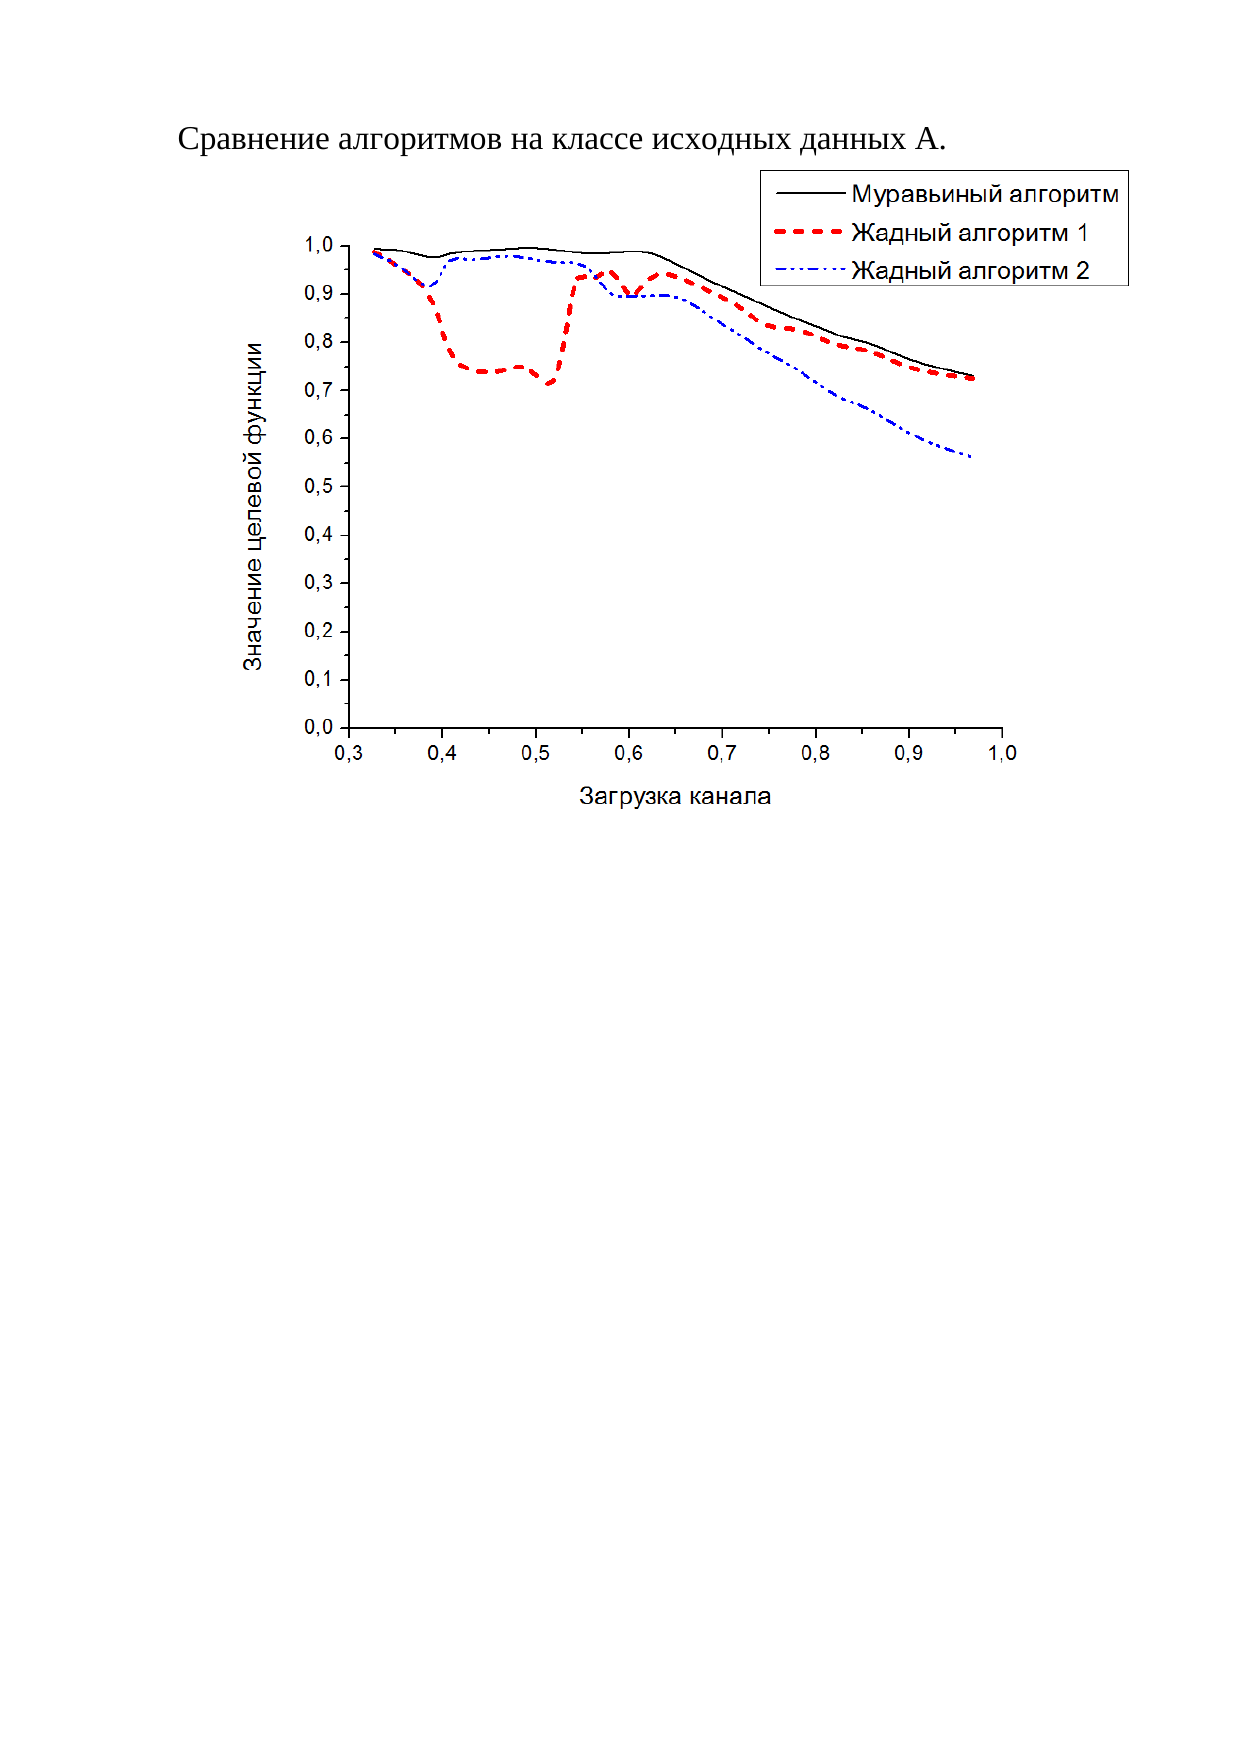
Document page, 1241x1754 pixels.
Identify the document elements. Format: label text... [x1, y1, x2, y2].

text Сравнение алгоритмов на классе исходных данных А. [177, 118, 1152, 156]
picture [177, 168, 1134, 837]
